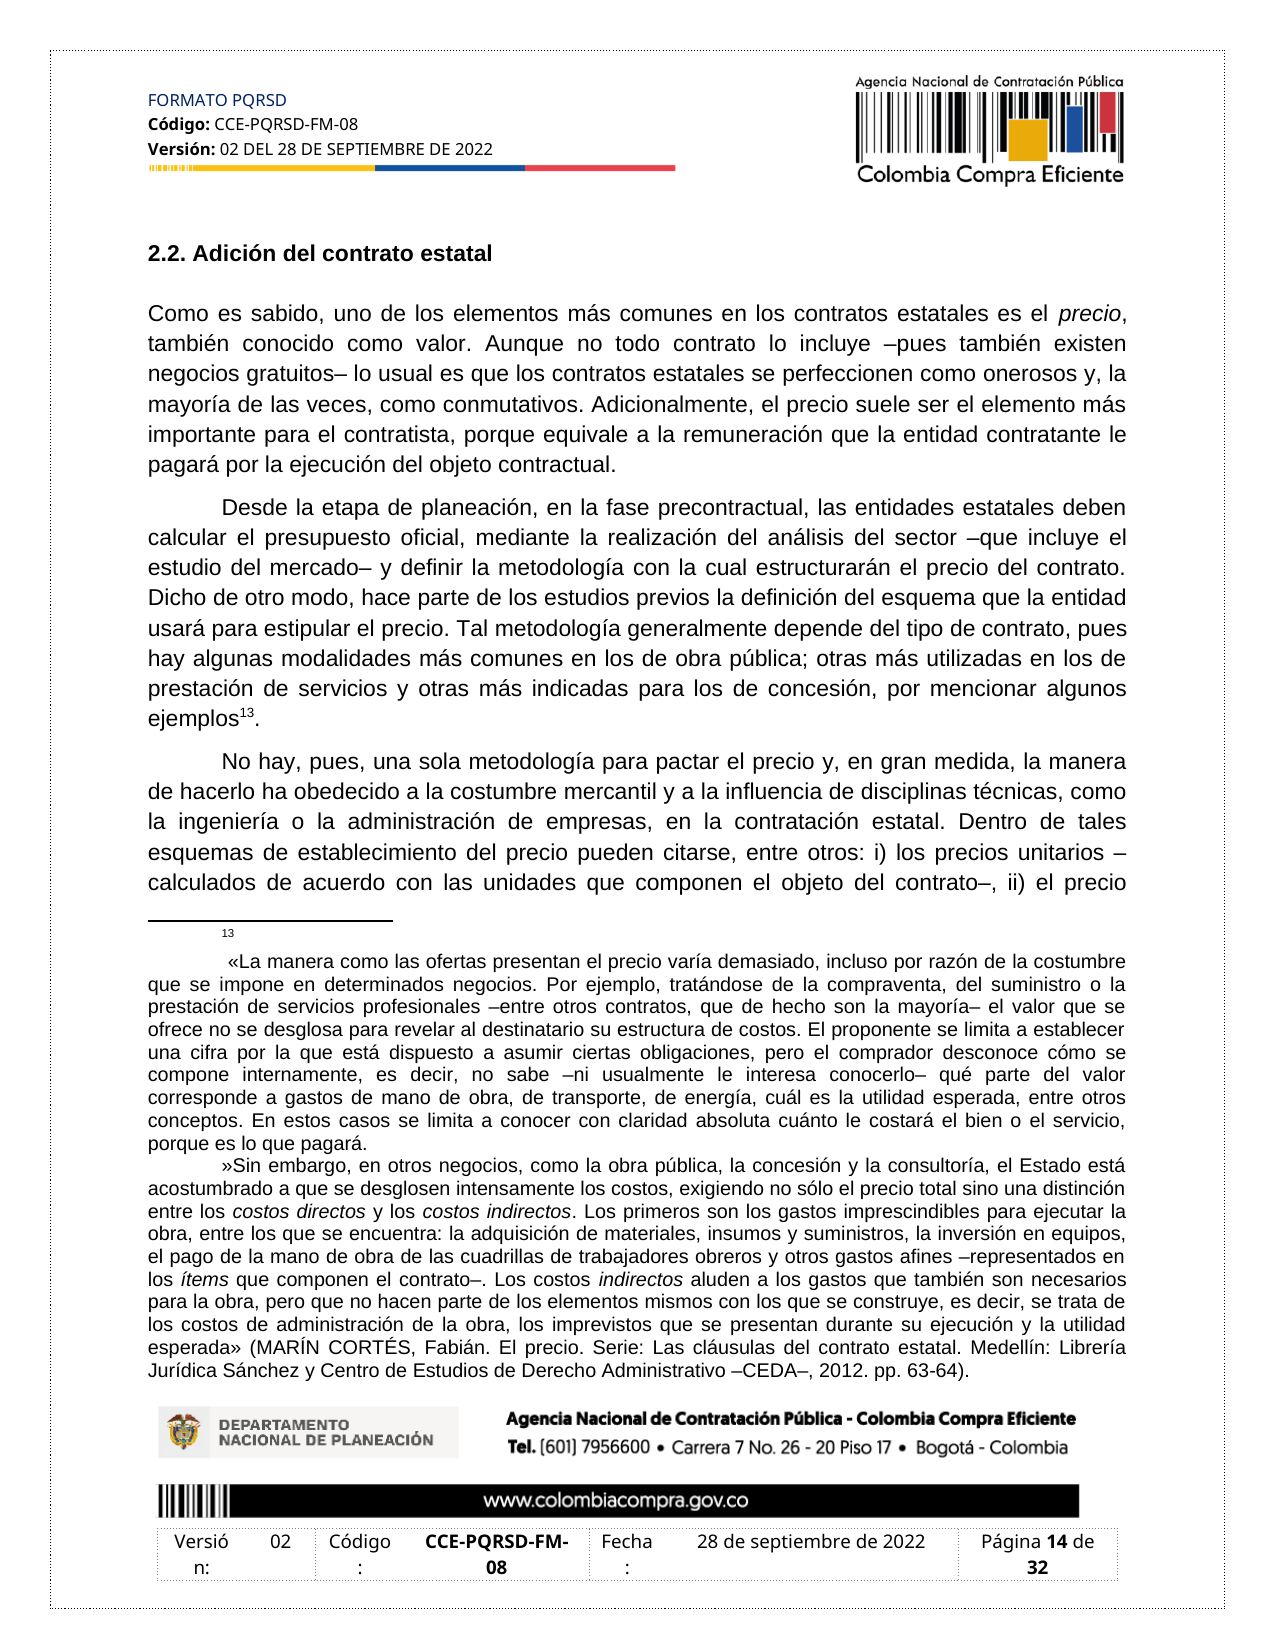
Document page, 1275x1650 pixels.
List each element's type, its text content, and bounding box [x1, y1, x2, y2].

picture [855, 75, 1128, 187]
text Desde la etapa de planeación, en la fase precontractual, las entidades estatales deben calcular el presupuesto oficial, mediante la realización del análisis del sector –que incluye el estudio del mercado– y definir la metodología con la cual estructurarán el precio del contrato. Dicho de otro modo, hace parte de los estudios previos la definición del esquema que la entidad usará para estipular el precio. Tal metodología generalmente depende del tipo de contrato, pues hay algunas modalidades más comunes en los de obra pública; otras más utilizadas en los de prestación de servicios y otras más indicadas para los de concesión, por mencionar algunos ejemplos. [148, 494, 1127, 731]
text 2.2. Adición del contrato estatal [148, 239, 1127, 266]
text No hay, pues, una sola metodología para pactar el precio y, en gran medida, la manera de hacerlo ha obedecido a la costumbre mercantil y a la influencia de disciplinas técnicas, como la ingeniería o la administración de empresas, en la contratación estatal. Dentro de tales esquemas de establecimiento del precio pueden citarse, entre otros: i) los precios unitarios –calculados de acuerdo con las unidades que componen el objeto del contrato–, ii) el precio global –que equivale al monto total, sin discriminar unidades–, y iii) la administración delegada de recursos –en la que se distinguen los costos de inversión de los honorarios del administrador–. [148, 748, 1127, 895]
picture [147, 1381, 1090, 1528]
picture [147, 160, 679, 174]
text Como es sabido, uno de los elementos más comunes en los contratos estatales es el precio, también conocido como valor. Aunque no todo contrato lo incluye –pues también existen negocios gratuitos– lo usual es que los contratos estatales se perfeccionen como onerosos y, la mayoría de las veces, como conmutativos. Adicionalmente, el precio suele ser el elemento más importante para el contratista, porque equivale a la remuneración que la entidad contratante le pagará por la ejecución del objeto contractual. [148, 300, 1127, 477]
